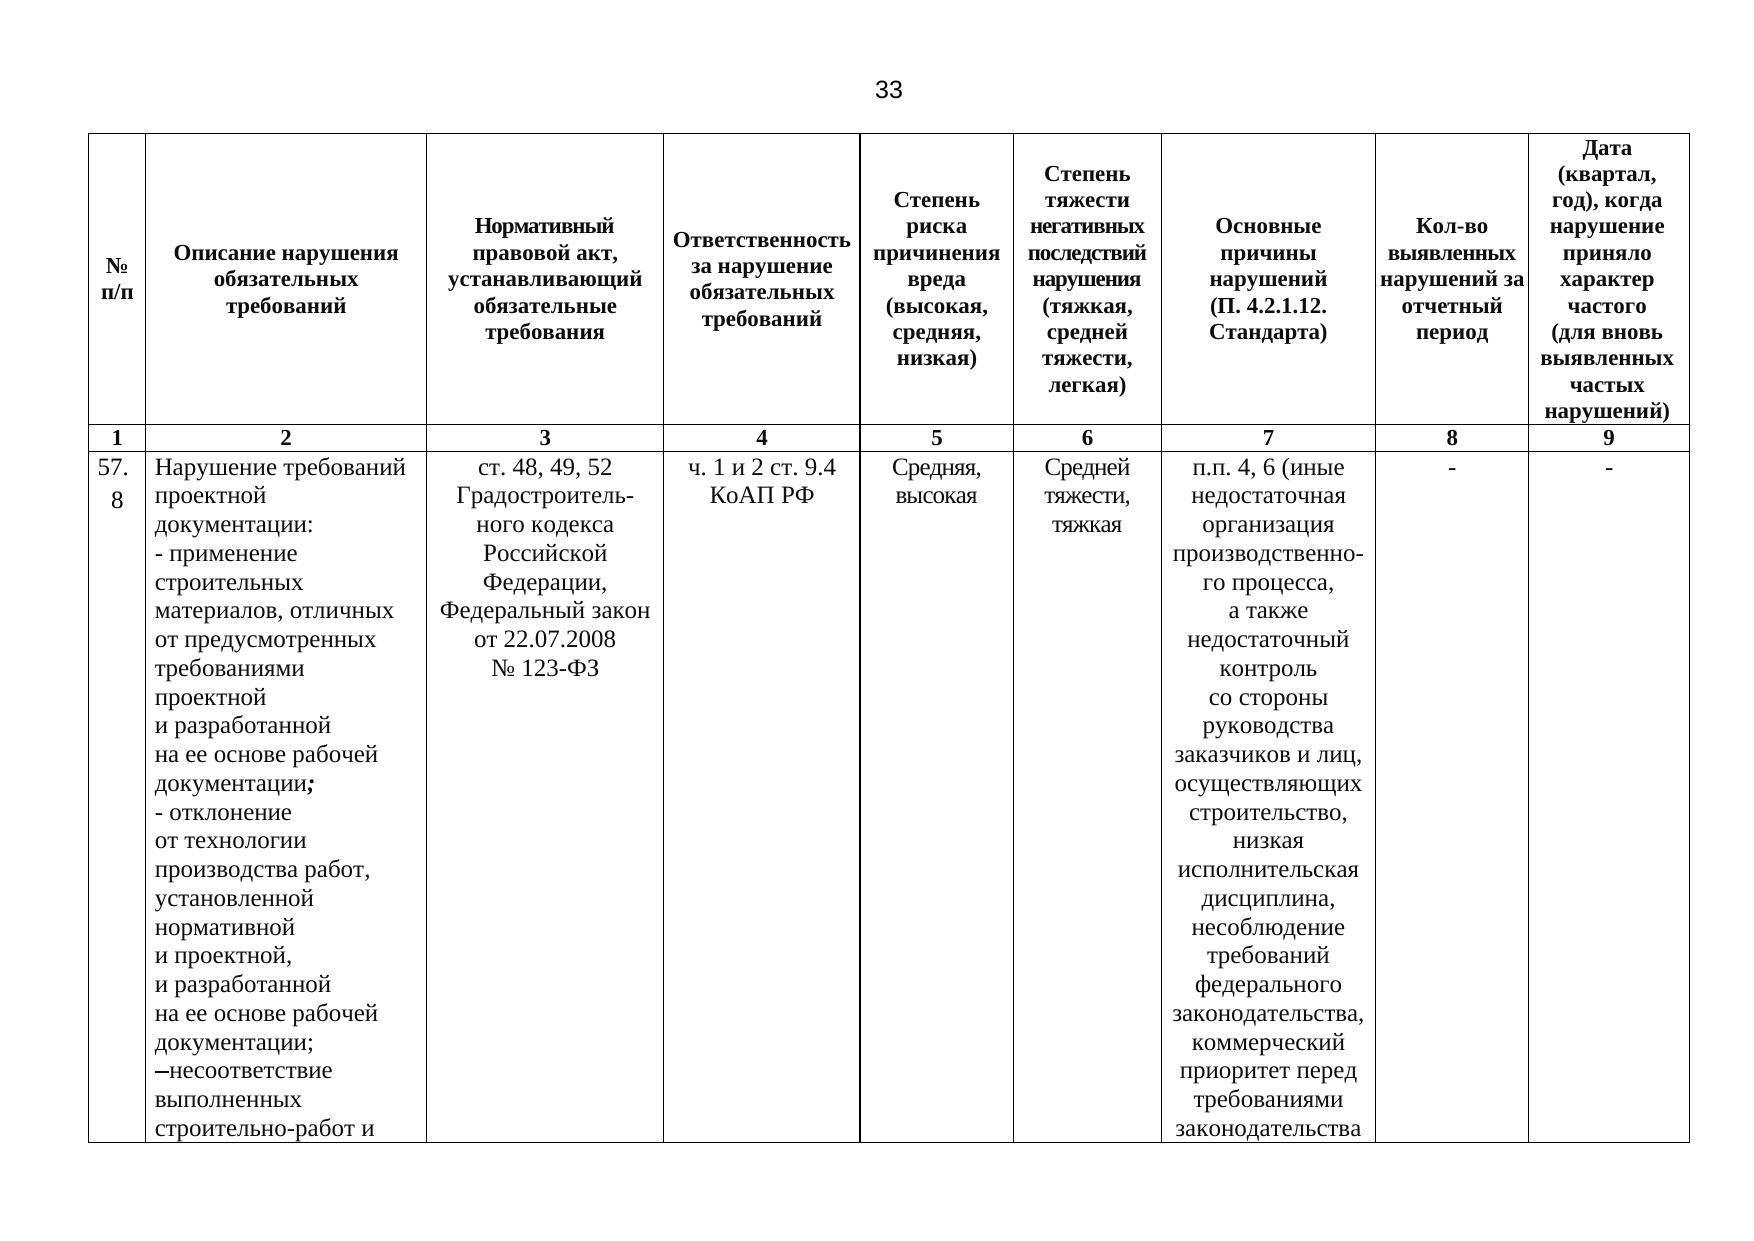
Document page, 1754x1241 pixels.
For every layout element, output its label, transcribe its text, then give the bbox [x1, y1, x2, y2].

table_cell 6 [1014, 425, 1161, 451]
table_cell 9 [1529, 425, 1689, 451]
table_header Нормативный правовой акт, устанавливающий обязательные требования [427, 134, 663, 423]
table_cell п.п. 4, 6 (иные недостаточная организация производственно-го процесса, а также недостаточный контроль со стороны руководства заказчиков и лиц, осуществляющих строительство, низкая исполнительская дисциплина, несоблюдение требований федерального законодательства, коммерческий приоритет перед требованиями законодательства и иных нормативных документов) [1162, 452, 1375, 1142]
table_cell - [1376, 452, 1528, 1142]
table_header № п/п [89, 134, 145, 423]
table_cell ч. 1 и 2 ст. 9.4 КоАП РФ [664, 452, 859, 1142]
table_cell - [1529, 452, 1689, 1142]
table_header Ответственность за нарушение обязательных требований [664, 134, 859, 423]
table_cell Нарушение требований проектной документации: - применение строительных материалов, отличных от предусмотренных требованиями проектной и разработанной на ее основе рабочей документации; - отклонение от технологии производства работ, установленной нормативной и проектной, и разработанной на ее основе рабочей документации; - несоответствие выполненных строительно-работ и их качество проектной и разработанной на ее основе рабочей документации); - нарушения по организации строительной площадки, предусмотренных требованиями проектной и разработанной на ее основе рабочей документации. [146, 452, 426, 1142]
table_cell 2 [146, 425, 426, 451]
table_cell 3 [427, 425, 663, 451]
table_cell 7 [1162, 425, 1375, 451]
table_header Степень риска причинения вреда (высокая, средняя, низкая) [861, 134, 1013, 423]
table_header Кол-во выявленных нарушений за отчетный период [1376, 134, 1528, 423]
table_header Степень тяжести негативных последствий нарушения (тяжкая, средней тяжести, легкая) [1014, 134, 1161, 423]
table_cell 4 [664, 425, 859, 451]
table_cell ст. 48, 49, 52 Градостроитель-ного кодекса Российской Федерации, Федеральный закон от 22.07.2008 № 123-ФЗ [427, 452, 663, 1142]
table_header Описание нарушения обязательных требований [146, 134, 426, 423]
table_cell Средняя, высокая [861, 452, 1013, 1142]
table_cell 5 [861, 425, 1013, 451]
table_cell 1 [89, 425, 145, 451]
table_header Основные причины нарушений (П. 4.2.1.12. Стандарта) [1162, 134, 1375, 423]
table_cell Средней тяжести, тяжкая [1014, 452, 1161, 1142]
table_header Дата (квартал, год), когда нарушение приняло характер частого (для вновь выявленных частых нарушений) [1529, 134, 1689, 423]
table_cell 8 [1376, 425, 1528, 451]
table_cell 8 [89, 452, 145, 1142]
